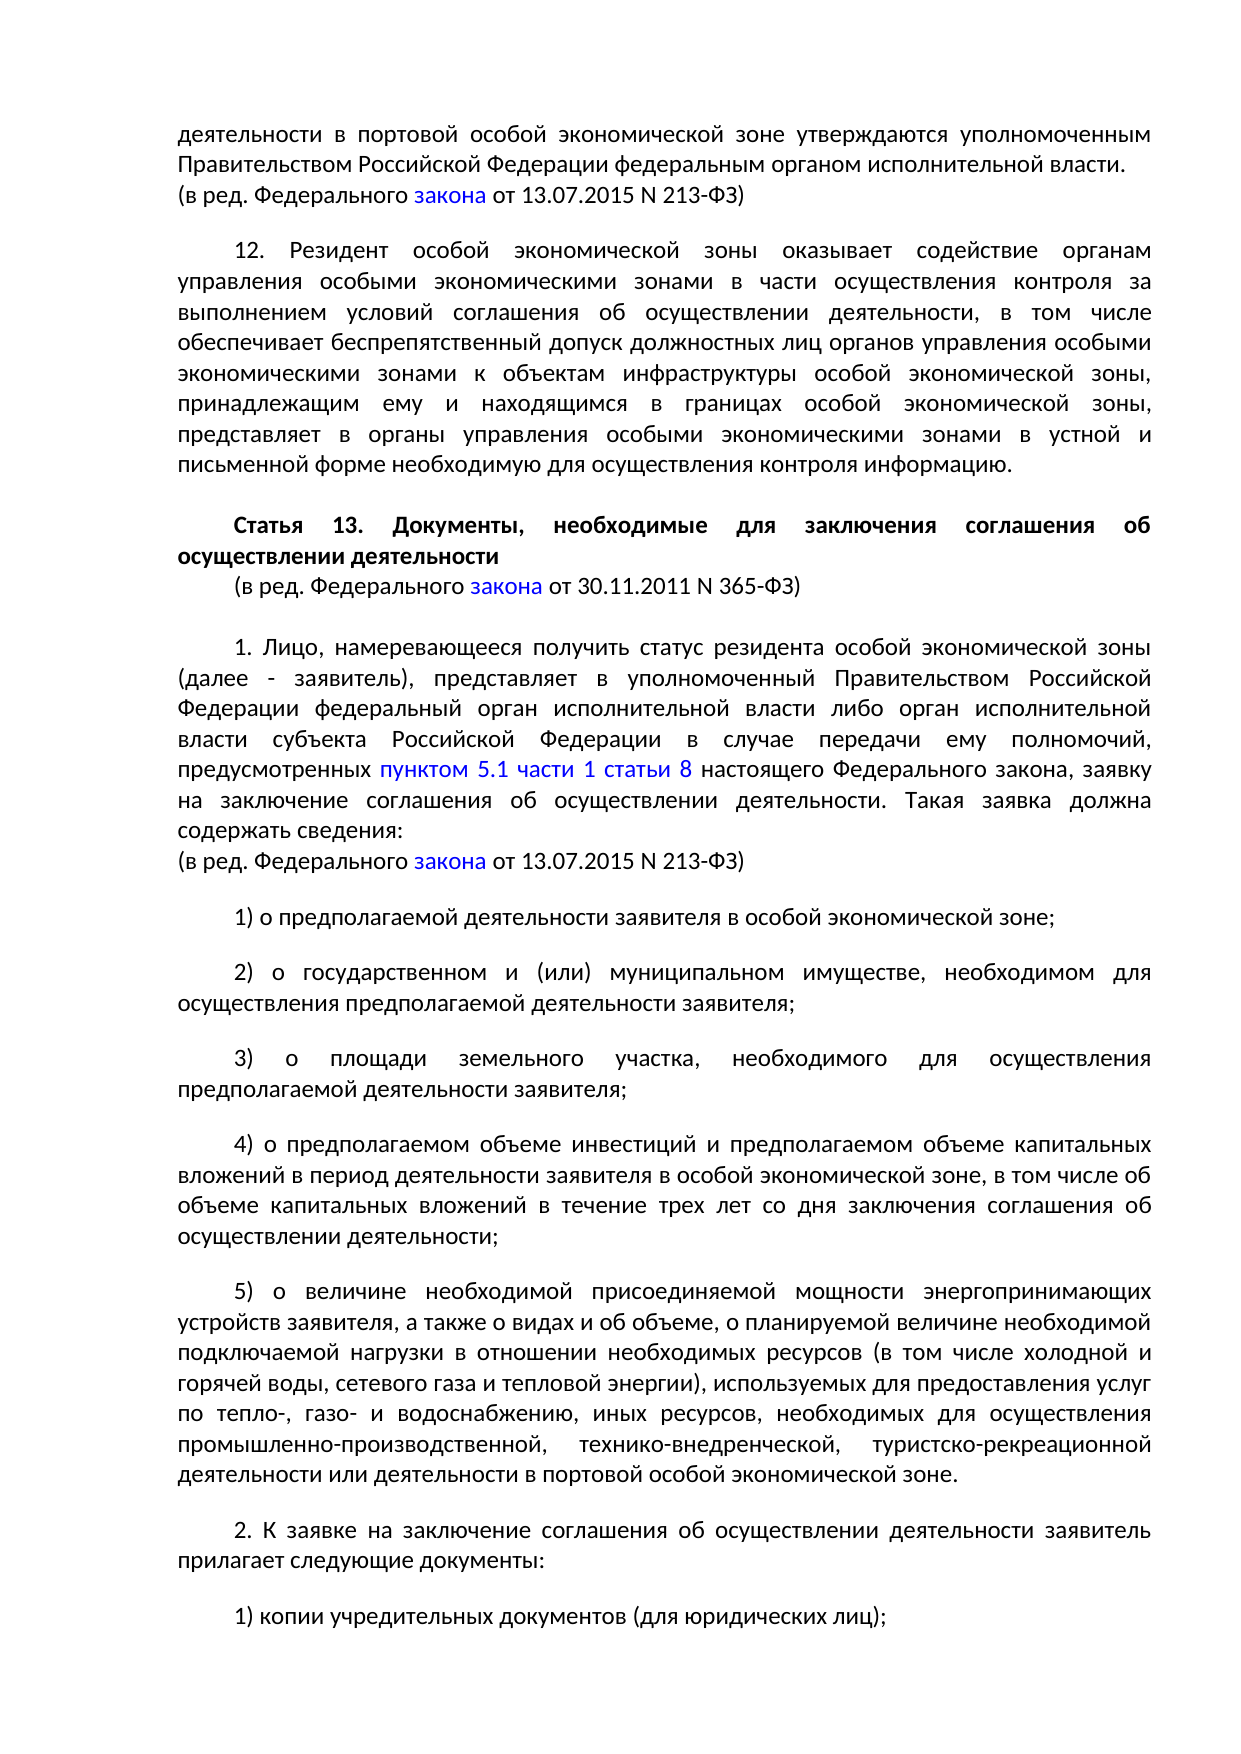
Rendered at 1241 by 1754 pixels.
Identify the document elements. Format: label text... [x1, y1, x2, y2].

text (в ред. Федерального закона от 30.11.2011 N 365-ФЗ) [177, 570, 1152, 601]
text 2) о государственном и (или) муниципальном имуществе, необходимом для осуществления предполагаемой деятельности заявителя; [177, 956, 1152, 1017]
text (в ред. Федерального закона от 13.07.2015 N 213-ФЗ) [177, 179, 1152, 210]
text 1. Лицо, намеревающееся получить статус резидента особой экономической зоны (далее - заявитель), представляет в уполномоченный Правительством Российской Федерации федеральный орган исполнительной власти либо орган исполнительной власти субъекта Российской Федерации в случае передачи ему полномочий, предусмотренных пунктом 5.1 части 1 статьи 8 настоящего Федерального закона, заявку на заключение соглашения об осуществлении деятельности. Такая заявка должна содержать сведения: [177, 631, 1152, 845]
text (в ред. Федерального закона от 13.07.2015 N 213-ФЗ) [177, 845, 1152, 876]
title Статья 13. Документы, необходимые для заключения соглашения об осуществлении деятельности [177, 509, 1152, 570]
text 12. Резидент особой экономической зоны оказывает содействие органам управления особыми экономическими зонами в части осуществления контроля за выполнением условий соглашения об осуществлении деятельности, в том числе обеспечивает беспрепятственный допуск должностных лиц органов управления особыми экономическими зонами к объектам инфраструктуры особой экономической зоны, принадлежащим ему и находящимся в границах особой экономической зоны, представляет в органы управления особыми экономическими зонами в устной и письменной форме необходимую для осуществления контроля информацию. [177, 235, 1152, 479]
text 1) о предполагаемой деятельности заявителя в особой экономической зоне; [177, 901, 1152, 931]
text 5) о величине необходимой присоединяемой мощности энергопринимающих устройств заявителя, а также о видах и об объеме, о планируемой величине необходимой подключаемой нагрузки в отношении необходимых ресурсов (в том числе холодной и горячей воды, сетевого газа и тепловой энергии), используемых для предоставления услуг по тепло-, газо- и водоснабжению, иных ресурсов, необходимых для осуществления промышленно-производственной, технико-внедренческой, туристско-рекреационной деятельности или деятельности в портовой особой экономической зоне. [177, 1275, 1152, 1489]
text 4) о предполагаемом объеме инвестиций и предполагаемом объеме капитальных вложений в период деятельности заявителя в особой экономической зоне, в том числе об объеме капитальных вложений в течение трех лет со дня заключения соглашения об осуществлении деятельности; [177, 1128, 1152, 1250]
text 1) копии учредительных документов (для юридических лиц); [177, 1600, 1152, 1631]
text 3) о площади земельного участка, необходимого для осуществления предполагаемой деятельности заявителя; [177, 1042, 1152, 1103]
text 2. К заявке на заключение соглашения об осуществлении деятельности заявитель прилагает следующие документы: [177, 1514, 1152, 1575]
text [177, 118, 1152, 179]
